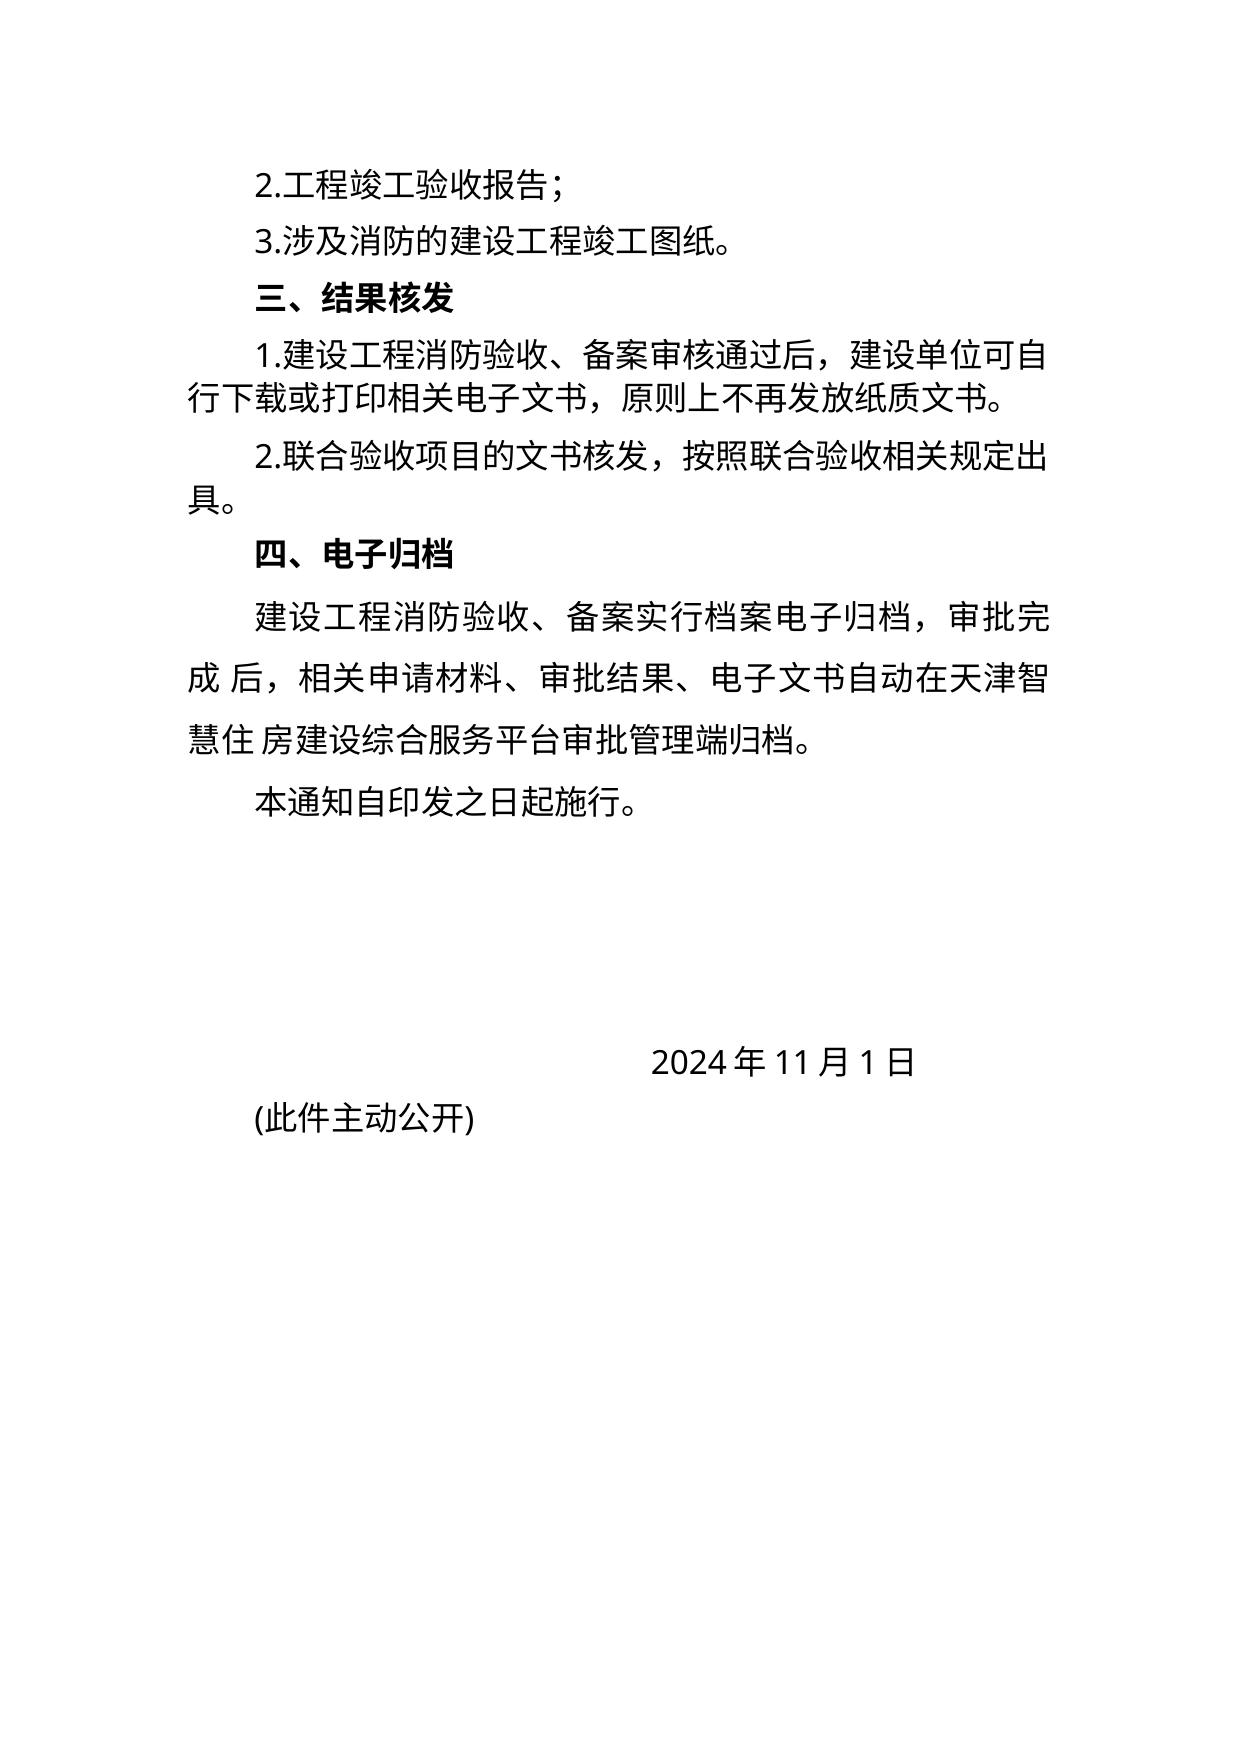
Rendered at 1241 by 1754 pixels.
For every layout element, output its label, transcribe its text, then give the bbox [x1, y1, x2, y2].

text 2.联合验收项目的文书核发，按照联合验收相关规定出具。 [187, 433, 1053, 522]
text 1.建设工程消防验收、备案审核通过后，建设单位可自行下载或打印相关电子文书，原则上不再发放纸质文书。 [187, 331, 1053, 420]
text 四、电子归档 [187, 530, 1053, 576]
text 2.工程竣工验收报告； [187, 162, 1053, 206]
text 2024年11月1日 [651, 1039, 1053, 1083]
text 三、结果核发 [187, 275, 1053, 319]
text 3.涉及消防的建设工程竣工图纸。 [187, 218, 1053, 263]
text (此件主动公开) [187, 1094, 1053, 1139]
text 建设工程消防验收、备案实行档案电子归档，审批完成 后，相关申请材料、审批结果、电子文书自动在天津智慧住 房建设综合服务平台审批管理端归档。 [187, 591, 1053, 762]
text 本通知自印发之日起施行。 [187, 779, 1053, 823]
